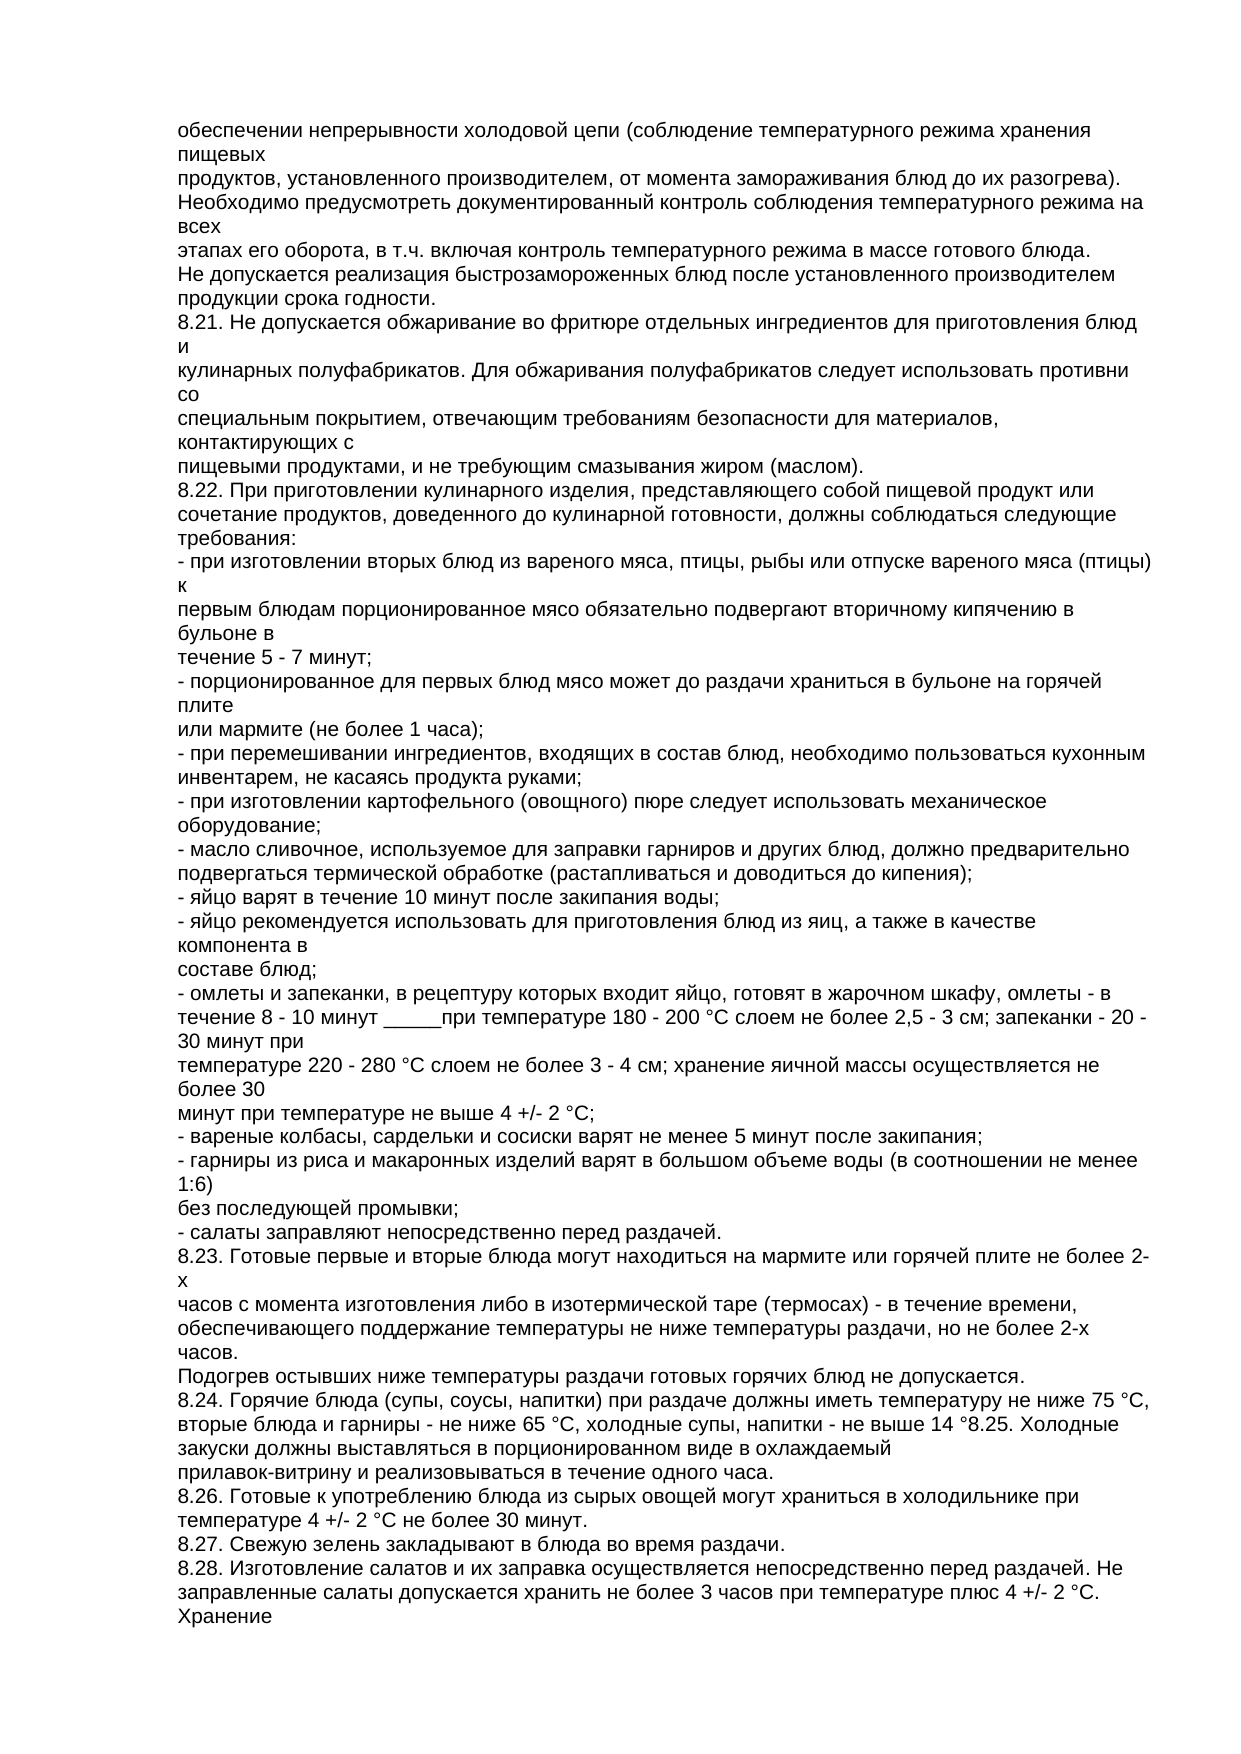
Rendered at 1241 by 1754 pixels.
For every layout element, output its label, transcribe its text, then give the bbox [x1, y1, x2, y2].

text Необходимо предусмотреть документированный контроль соблюдения температурного режима на всех [177, 190, 1152, 238]
text Не допускается реализация быстрозамороженных блюд после установленного производителем [177, 262, 1152, 286]
text первым блюдам порционированное мясо обязательно подвергают вторичному кипячению в бульоне в [177, 597, 1152, 645]
text или мармите (не более 1 часа); [177, 717, 1152, 741]
text Подогрев остывших ниже температуры раздачи готовых горячих блюд не допускается. [177, 1364, 1152, 1388]
text без последующей промывки; [177, 1196, 1152, 1220]
text 8.28. Изготовление салатов и их заправка осуществляется непосредственно перед раздачей. Не [177, 1556, 1152, 1579]
text заправленные салаты допускается хранить не более 3 часов при температуре плюс 4 +/- 2 °C. Хранение [177, 1579, 1152, 1627]
text - при изготовлении картофельного (овощного) пюре следует использовать механическое [177, 789, 1152, 813]
text течение 5 - 7 минут; [177, 645, 1152, 669]
text оборудование; [177, 813, 1152, 837]
text подвергаться термической обработке (растапливаться и доводиться до кипения); [177, 861, 1152, 885]
text часов с момента изготовления либо в изотермической таре (термосах) - в течение времени, [177, 1292, 1152, 1316]
text минут при температуре не выше 4 +/- 2 °C; [177, 1100, 1152, 1124]
text 8.23. Готовые первые и вторые блюда могут находиться на мармите или горячей плите не более 2-х [177, 1244, 1152, 1292]
text - вареные колбасы, сардельки и сосиски варят не менее 5 минут после закипания; [177, 1124, 1152, 1148]
text продуктов, установленного производителем, от момента замораживания блюд до их разогрева). [177, 166, 1152, 190]
text - омлеты и запеканки, в рецептуру которых входит яйцо, готовят в жарочном шкафу, омлеты - в [177, 981, 1152, 1004]
text 8.21. Не допускается обжаривание во фритюре отдельных ингредиентов для приготовления блюд и [177, 310, 1152, 358]
text - масло сливочное, используемое для заправки гарниров и других блюд, должно предварительно [177, 837, 1152, 861]
text 8.24. Горячие блюда (супы, соусы, напитки) при раздаче должны иметь температуру не ниже 75 °C, [177, 1388, 1152, 1412]
text сочетание продуктов, доведенного до кулинарной готовности, должны соблюдаться следующие [177, 501, 1152, 525]
text - порционированное для первых блюд мясо может до раздачи храниться в бульоне на горячей плите [177, 669, 1152, 717]
text 8.22. При приготовлении кулинарного изделия, представляющего собой пищевой продукт или [177, 477, 1152, 501]
text составе блюд; [177, 957, 1152, 981]
text температуре 220 - 280 °C слоем не более 3 - 4 см; хранение яичной массы осуществляется не более 30 [177, 1052, 1152, 1100]
text - при изготовлении вторых блюд из вареного мяса, птицы, рыбы или отпуске вареного мяса (птицы) к [177, 549, 1152, 597]
text - яйцо рекомендуется использовать для приготовления блюд из яиц, а также в качестве компонента в [177, 909, 1152, 957]
text вторые блюда и гарниры - не ниже 65 °C, холодные супы, напитки - не выше 14 °8.25. Холодные закуски должны выставляться в порционированном виде в охлаждаемый [177, 1412, 1152, 1460]
text - при перемешивании ингредиентов, входящих в состав блюд, необходимо пользоваться кухонным [177, 741, 1152, 765]
text продукции срока годности. [177, 286, 1152, 310]
text пищевыми продуктами, и не требующим смазывания жиром (маслом). [177, 453, 1152, 477]
text требования: [177, 525, 1152, 549]
text - яйцо варят в течение 10 минут после закипания воды; [177, 885, 1152, 909]
text - салаты заправляют непосредственно перед раздачей. [177, 1220, 1152, 1244]
text течение 8 - 10 минут _____при температуре 180 - 200 °C слоем не более 2,5 - 3 см; запеканки - 20 - 30 минут при [177, 1004, 1152, 1052]
text этапах его оборота, в т.ч. включая контроль температурного режима в массе готового блюда. [177, 238, 1152, 262]
text обеспечивающего поддержание температуры не ниже температуры раздачи, но не более 2-х часов. [177, 1316, 1152, 1364]
text 8.27. Свежую зелень закладывают в блюда во время раздачи. [177, 1532, 1152, 1556]
text прилавок-витрину и реализовываться в течение одного часа. [177, 1460, 1152, 1484]
text обеспечении непрерывности холодовой цепи (соблюдение температурного режима хранения пищевых [177, 118, 1152, 166]
text температуре 4 +/- 2 °C не более 30 минут. [177, 1508, 1152, 1532]
text кулинарных полуфабрикатов. Для обжаривания полуфабрикатов следует использовать противни со [177, 358, 1152, 406]
text специальным покрытием, отвечающим требованиям безопасности для материалов, контактирующих с [177, 406, 1152, 453]
text - гарниры из риса и макаронных изделий варят в большом объеме воды (в соотношении не менее 1:6) [177, 1148, 1152, 1196]
text 8.26. Готовые к употреблению блюда из сырых овощей могут храниться в холодильнике при [177, 1484, 1152, 1508]
text инвентарем, не касаясь продукта руками; [177, 765, 1152, 789]
